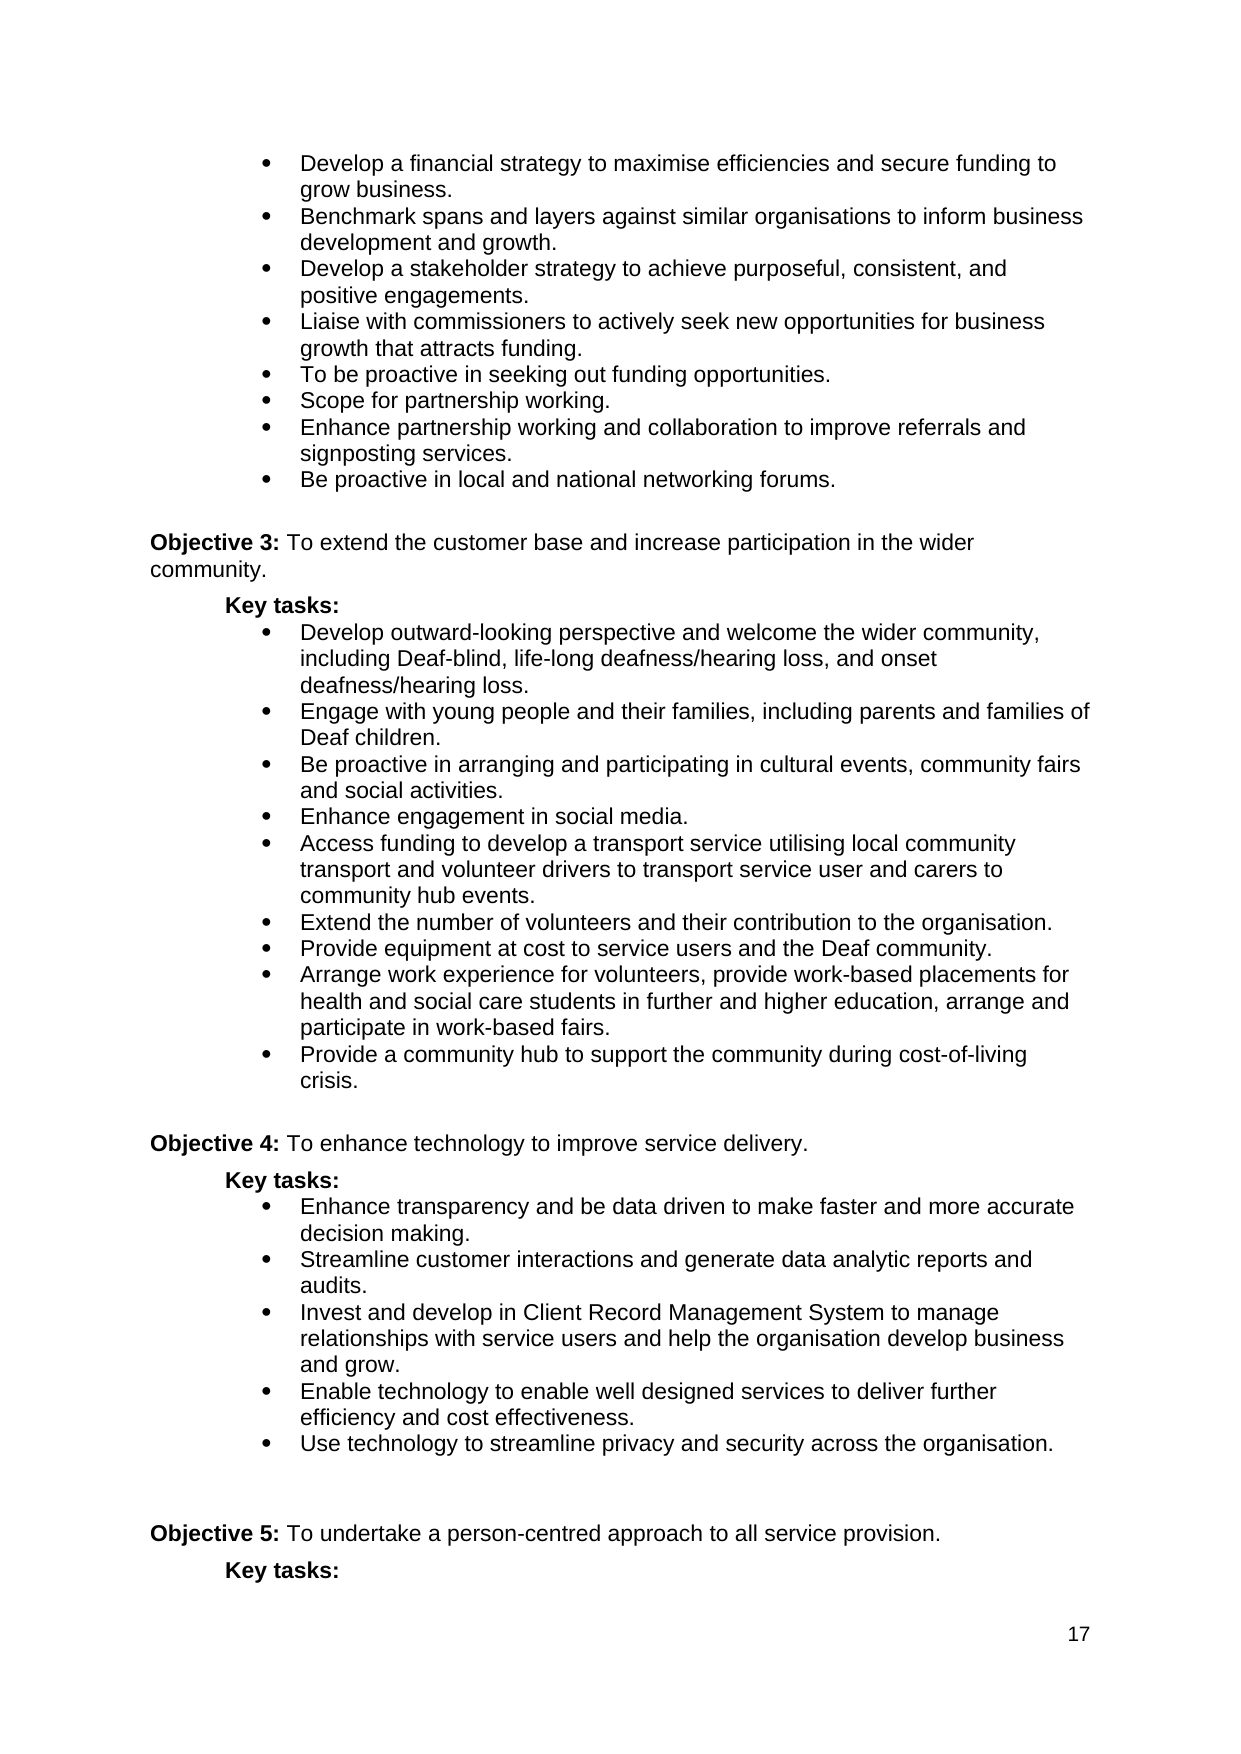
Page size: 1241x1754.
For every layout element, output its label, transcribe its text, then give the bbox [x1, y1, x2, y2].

list Enable technology to enable well designed services to deliver further efficiency and cost effectiveness. [262, 1378, 1090, 1430]
list Develop a financial strategy to maximise efficiencies and secure funding to grow business. [262, 150, 1090, 203]
list Streamline customer interactions and generate data analytic reports and audits. [262, 1246, 1090, 1298]
list Engage with young people and their families, including parents and families of Deaf children. [262, 698, 1090, 751]
list Be proactive in local and national networking forums. [262, 466, 1090, 493]
list Provide equipment at cost to service users and the Deaf community. [262, 935, 1090, 961]
text Objective 4: To enhance technology to improve service delivery. [150, 1130, 1090, 1156]
list Benchmark spans and layers against similar organisations to inform business development and growth. [262, 203, 1090, 255]
list Scope for partnership working. [262, 387, 1090, 413]
list Provide a community hub to support the community during cost-of-living crisis. [262, 1041, 1090, 1093]
list Enhance transparency and be data driven to make faster and more accurate decision making. [262, 1193, 1090, 1246]
list Develop outward-looking perspective and welcome the wider community, including Deaf-blind, life-long deafness/hearing loss, and onset deafness/hearing loss. [262, 619, 1090, 698]
text Objective 3: To extend the customer base and increase participation in the wider community. [150, 529, 1090, 582]
list Access funding to develop a transport service utilising local community transport and volunteer drivers to transport service user and carers to community hub events. [262, 830, 1090, 909]
list Key tasks: [225, 592, 1090, 619]
list Key tasks: [225, 1557, 1090, 1583]
list Be proactive in arranging and participating in cultural events, community fairs and social activities. [262, 751, 1090, 803]
text Objective 5: To undertake a person-centred approach to all service provision. [150, 1520, 1090, 1546]
list Enhance engagement in social media. [262, 803, 1090, 830]
list Key tasks: [225, 1167, 1090, 1193]
list Develop a stakeholder strategy to achieve purposeful, consistent, and positive engagements. [262, 255, 1090, 308]
list To be proactive in seeking out funding opportunities. [262, 361, 1090, 387]
list Use technology to streamline privacy and security across the organisation. [262, 1430, 1090, 1457]
list Invest and develop in Client Record Management System to manage relationships with service users and help the organisation develop business and grow. [262, 1298, 1090, 1378]
list Enhance partnership working and collaboration to improve referrals and signposting services. [262, 413, 1090, 466]
list Liaise with commissioners to actively seek new opportunities for business growth that attracts funding. [262, 308, 1090, 361]
list Arrange work experience for volunteers, provide work-based placements for health and social care students in further and higher education, arrange and participate in work-based fairs. [262, 961, 1090, 1041]
list Extend the number of volunteers and their contribution to the organisation. [262, 909, 1090, 935]
